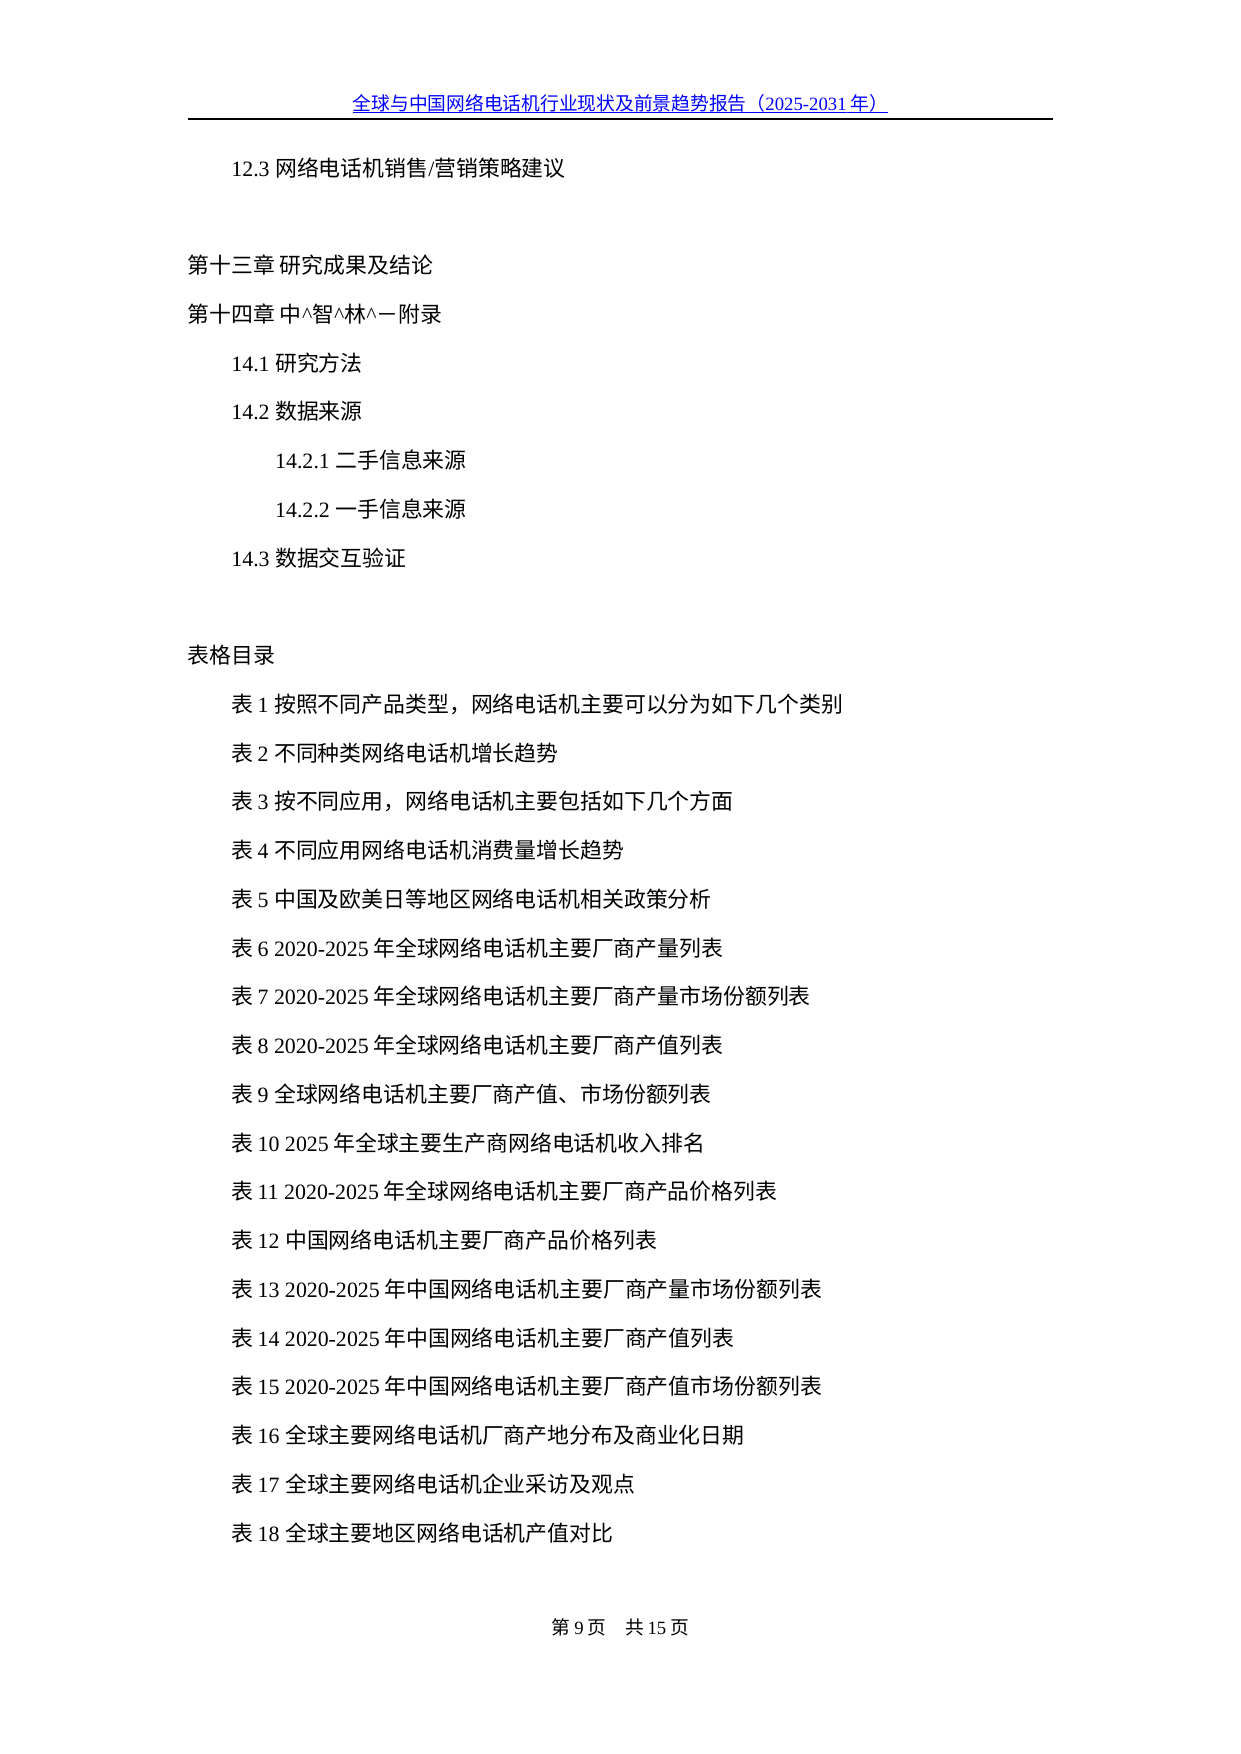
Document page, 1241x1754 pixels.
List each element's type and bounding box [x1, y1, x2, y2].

text [187, 150, 1053, 1548]
